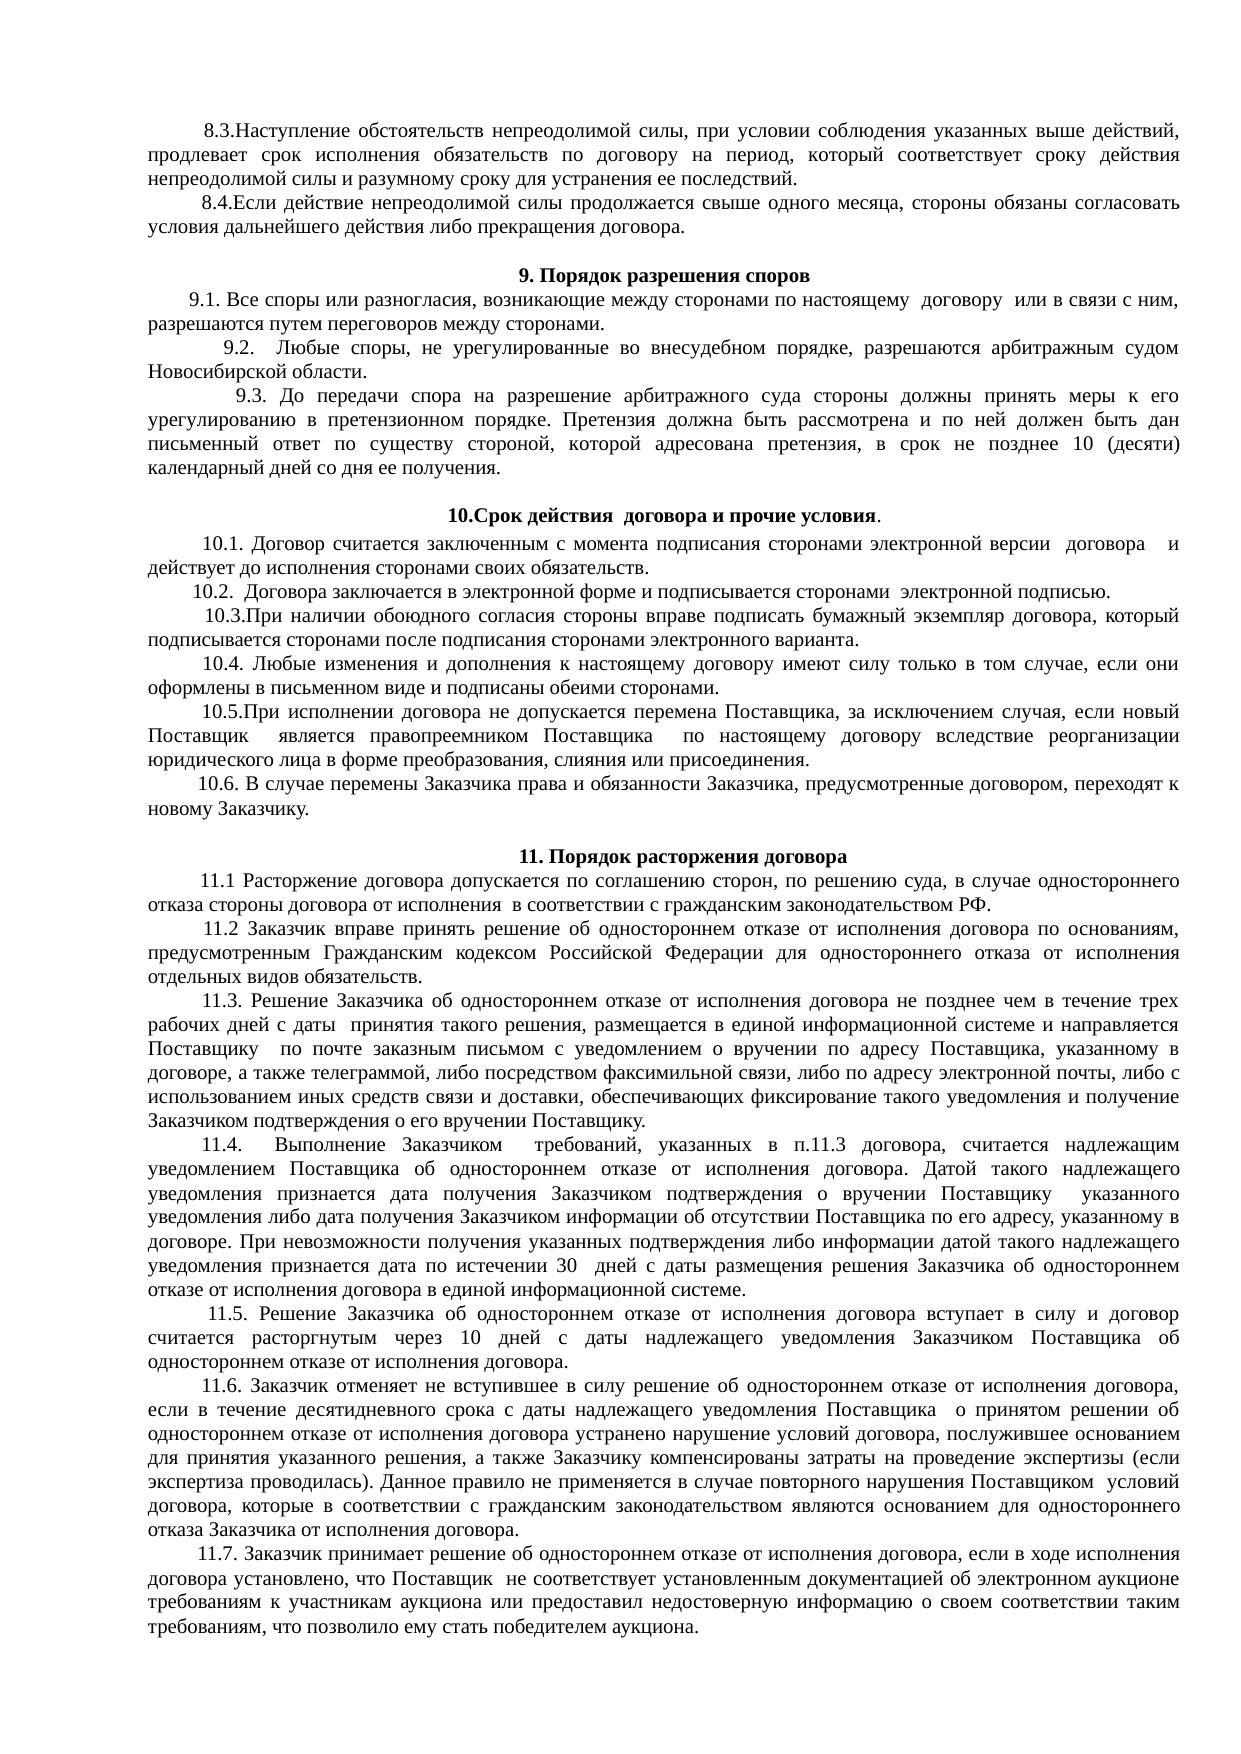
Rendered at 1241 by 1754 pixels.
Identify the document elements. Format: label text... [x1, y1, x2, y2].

text 11. Порядок расторжения договора [148, 843, 1181, 868]
text 10.6. В случае перемены Заказчика права и обязанности Заказчика, предусмотренные договором, переходят к новому Заказчику. [148, 771, 1181, 819]
text 11.2 Заказчик вправе принять решение об одностороннем отказе от исполнения договора по основаниям, предусмотренным Гражданским кодексом Российской Федерации для одностороннего отказа от исполнения отдельных видов обязательств. [148, 916, 1181, 988]
text 11.7. Заказчик принимает решение об одностороннем отказе от исполнения договора, если в ходе исполнения договора установлено, что Поставщик не соответствует установленным документацией об электронном аукционе требованиям к участникам аукциона или предоставил недостоверную информацию о своем соответствии таким требованиям, что позволило ему стать победителем аукциона. [148, 1541, 1181, 1638]
text 10.5.При исполнении договора не допускается перемена Поставщика, за исключением случая, если новый Поставщик является правопреемником Поставщика по настоящему договору вследствие реорганизации юридического лица в форме преобразования, слияния или присоединения. [148, 699, 1181, 771]
text 11.1 Расторжение договора допускается по соглашению сторон, по решению суда, в случае одностороннего отказа стороны договора от исполнения в соответствии с гражданским законодательством РФ. [148, 868, 1181, 916]
text 9. Порядок разрешения споров [148, 262, 1181, 287]
text 11.5. Решение Заказчика об одностороннем отказе от исполнения договора вступает в силу и договор считается расторгнутым через 10 дней с даты надлежащего уведомления Заказчиком Поставщика об одностороннем отказе от исполнения договора. [148, 1301, 1181, 1373]
text 10.4. Любые изменения и дополнения к настоящему договору имеют силу только в том случае, если они оформлены в письменном виде и подписаны обеими сторонами. [148, 651, 1181, 699]
text 11.4. Выполнение Заказчиком требований, указанных в п.11.3 договора, считается надлежащим уведомлением Поставщика об одностороннем отказе от исполнения договора. Датой такого надлежащего уведомления признается дата получения Заказчиком подтверждения о вручении Поставщику указанного уведомления либо дата получения Заказчиком информации об отсутствии Поставщика по его адресу, указанному в договоре. При невозможности получения указанных подтверждения либо информации датой такого надлежащего уведомления признается дата по истечении 30 дней с даты размещения решения Заказчика об одностороннем отказе от исполнения договора в единой информационной системе. [148, 1132, 1181, 1301]
text 9.1. Все споры или разногласия, возникающие между сторонами по настоящему договору или в связи с ним, разрешаются путем переговоров между сторонами. [148, 287, 1181, 335]
text 10.3.При наличии обоюдного согласия стороны вправе подписать бумажный экземпляр договора, который подписывается сторонами после подписания сторонами электронного варианта. [148, 603, 1181, 651]
text 8.4.Если действие непреодолимой силы продолжается свыше одного месяца, стороны обязаны согласовать условия дальнейшего действия либо прекращения договора. [148, 190, 1181, 238]
text 9.3. До передачи спора на разрешение арбитражного суда стороны должны принять меры к его урегулированию в претензионном порядке. Претензия должна быть рассмотрена и по ней должен быть дан письменный ответ по существу стороной, которой адресована претензия, в срок не позднее 10 (десяти) календарный дней со дня ее получения. [148, 383, 1181, 479]
text 9.2. Любые споры, не урегулированные во внесудебном порядке, разрешаются арбитражным судом Новосибирской области. [148, 335, 1181, 383]
text 11.6. Заказчик отменяет не вступившее в силу решение об одностороннем отказе от исполнения договора, если в течение десятидневного срока с даты надлежащего уведомления Поставщика о принятом решении об одностороннем отказе от исполнения договора устранено нарушение условий договора, послужившее основанием для принятия указанного решения, а также Заказчику компенсированы затраты на проведение экспертизы (если экспертиза проводилась). Данное правило не применяется в случае повторного нарушения Поставщиком условий договора, которые в соответствии с гражданским законодательством являются основанием для одностороннего отказа Заказчика от исполнения договора. [148, 1373, 1181, 1541]
text 8.3.Наступление обстоятельств непреодолимой силы, при условии соблюдения указанных выше действий, продлевает срок исполнения обязательств по договору на период, который соответствует сроку действия непреодолимой силы и разумному сроку для устранения ее последствий. [148, 118, 1181, 190]
text 11.3. Решение Заказчика об одностороннем отказе от исполнения договора не позднее чем в течение трех рабочих дней с даты принятия такого решения, размещается в единой информационной системе и направляется Поставщику по почте заказным письмом с уведомлением о вручении по адресу Поставщика, указанному в договоре, а также телеграммой, либо посредством факсимильной связи, либо по адресу электронной почты, либо с использованием иных средств связи и доставки, обеспечивающих фиксирование такого уведомления и получение Заказчиком подтверждения о его вручении Поставщику. [148, 988, 1181, 1132]
text 10.2. Договора заключается в электронной форме и подписывается сторонами электронной подписью. [148, 579, 1181, 603]
text 10.1. Договор считается заключенным с момента подписания сторонами электронной версии договора и действует до исполнения сторонами своих обязательств. [148, 531, 1181, 579]
text 10.Срок действия договора и прочие условия. [148, 503, 1181, 527]
